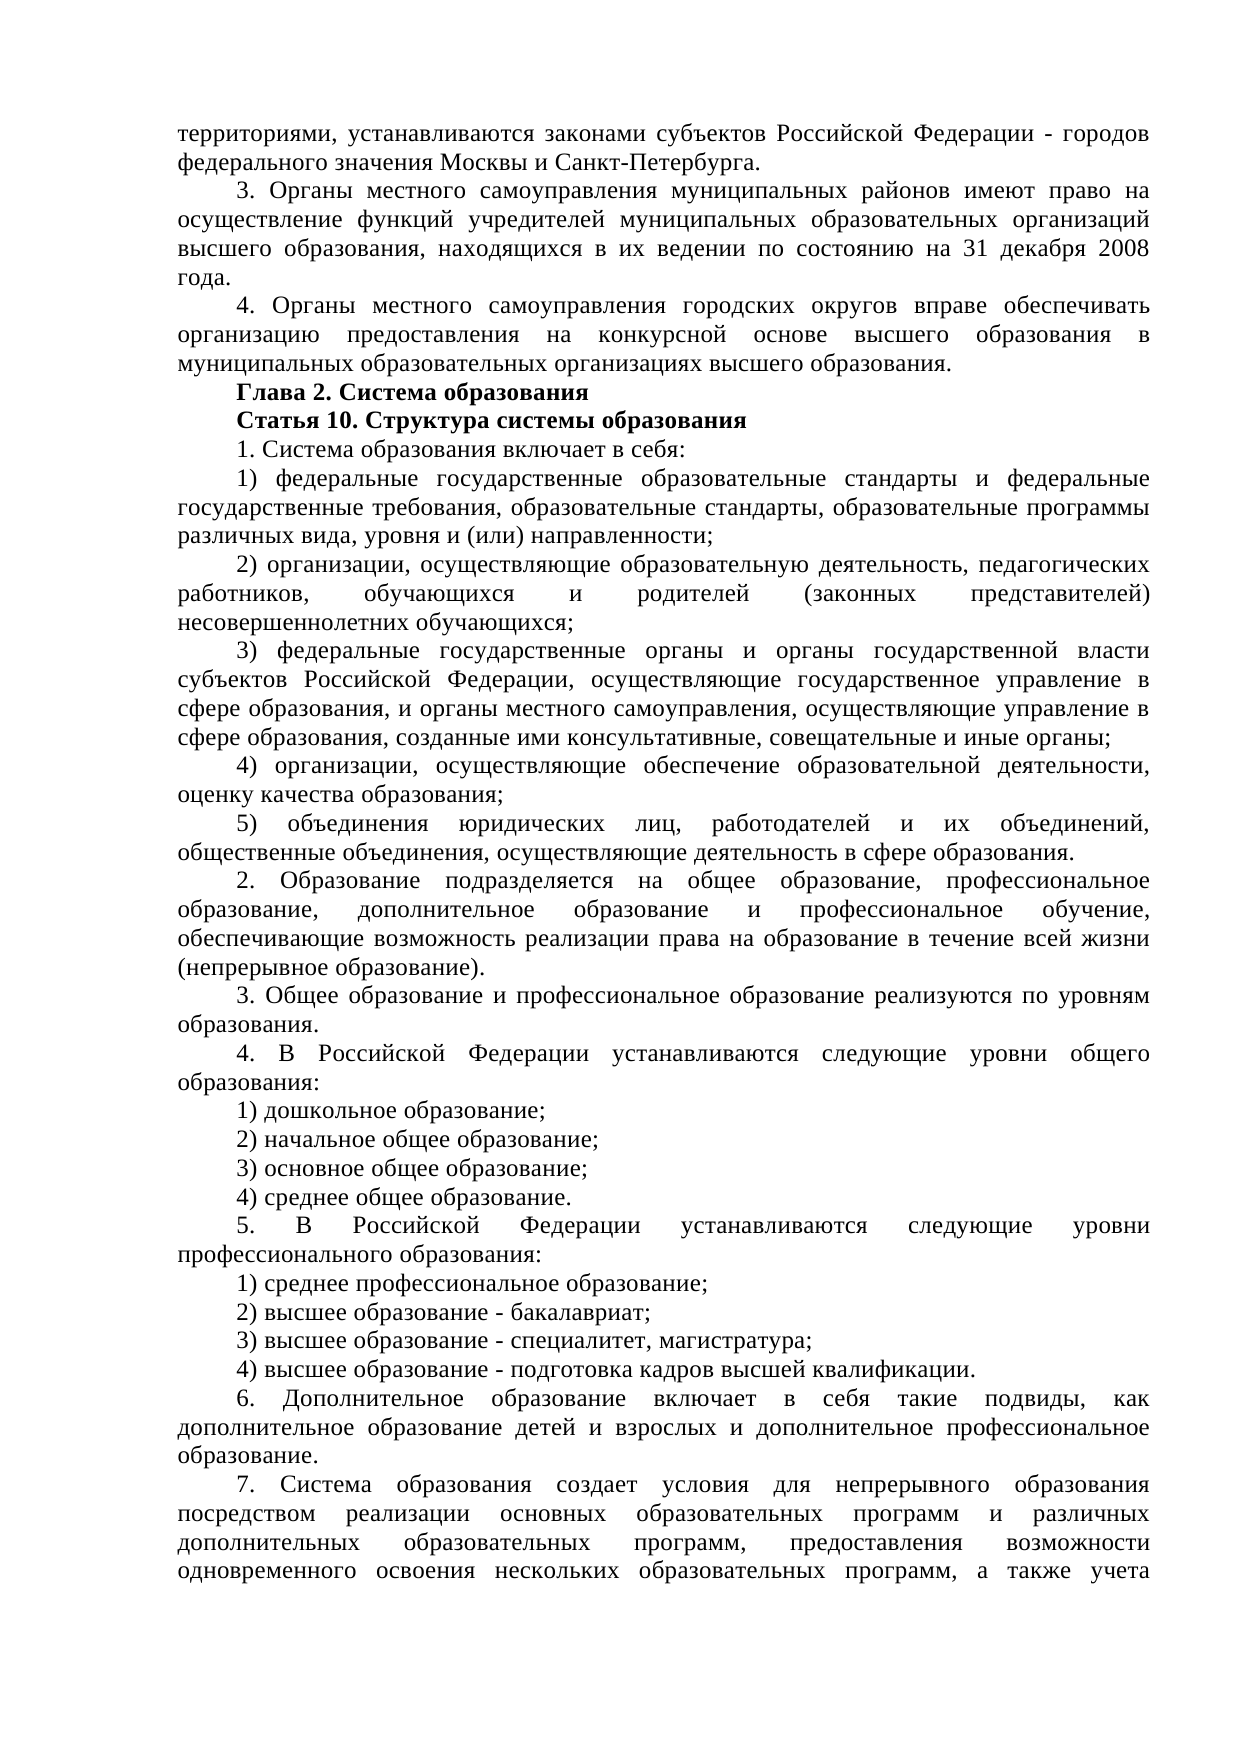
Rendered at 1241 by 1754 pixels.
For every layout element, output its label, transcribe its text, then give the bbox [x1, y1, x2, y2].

text 1) среднее профессиональное образование; [177, 1268, 1152, 1297]
text 4) среднее общее образование. [177, 1182, 1152, 1211]
text 1. Система образования включает в себя: [177, 434, 1152, 463]
text 1) дошкольное образование; [177, 1096, 1152, 1124]
text 2. Образование подразделяется на общее образование, профессиональное образование, дополнительное образование и профессиональное обучение, обеспечивающие возможность реализации права на образование в течение всей жизни (непрерывное образование). [177, 866, 1152, 981]
text 3) федеральные государственные органы и органы государственной власти субъектов Российской Федерации, осуществляющие государственное управление в сфере образования, и органы местного самоуправления, осуществляющие управление в сфере образования, созданные ими консультативные, совещательные и иные органы; [177, 636, 1152, 751]
text 2) начальное общее образование; [177, 1124, 1152, 1153]
text 2) организации, осуществляющие образовательную деятельность, педагогических работников, обучающихся и родителей (законных представителей) несовершеннолетних обучающихся; [177, 549, 1152, 636]
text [177, 118, 1152, 176]
text 1) федеральные государственные образовательные стандарты и федеральные государственные требования, образовательные стандарты, образовательные программы различных вида, уровня и (или) направленности; [177, 463, 1152, 549]
text 5) объединения юридических лиц, работодателей и их объединений, общественные объединения, осуществляющие деятельность в сфере образования. [177, 808, 1152, 866]
text 4. В Российской Федерации устанавливаются следующие уровни общего образования: [177, 1038, 1152, 1096]
text 2) высшее образование - бакалавриат; [177, 1297, 1152, 1326]
text 3. Общее образование и профессиональное образование реализуются по уровням образования. [177, 981, 1152, 1038]
text Глава 2. Система образования [177, 377, 1152, 406]
text 5. В Российской Федерации устанавливаются следующие уровни профессионального образования: [177, 1211, 1152, 1268]
text 3) основное общее образование; [177, 1153, 1152, 1182]
text 6. Дополнительное образование включает в себя такие подвиды, как дополнительное образование детей и взрослых и дополнительное профессиональное образование. [177, 1383, 1152, 1469]
text 4) высшее образование - подготовка кадров высшей квалификации. [177, 1354, 1152, 1383]
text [177, 1469, 1152, 1584]
text Статья 10. Структура системы образования [177, 406, 1152, 434]
text 4) организации, осуществляющие обеспечение образовательной деятельности, оценку качества образования; [177, 751, 1152, 808]
text 4. Органы местного самоуправления городских округов вправе обеспечивать организацию предоставления на конкурсной основе высшего образования в муниципальных образовательных организациях высшего образования. [177, 291, 1152, 377]
text 3. Органы местного самоуправления муниципальных районов имеют право на осуществление функций учредителей муниципальных образовательных организаций высшего образования, находящихся в их ведении по состоянию на 31 декабря 2008 года. [177, 176, 1152, 291]
text 3) высшее образование - специалитет, магистратура; [177, 1326, 1152, 1354]
